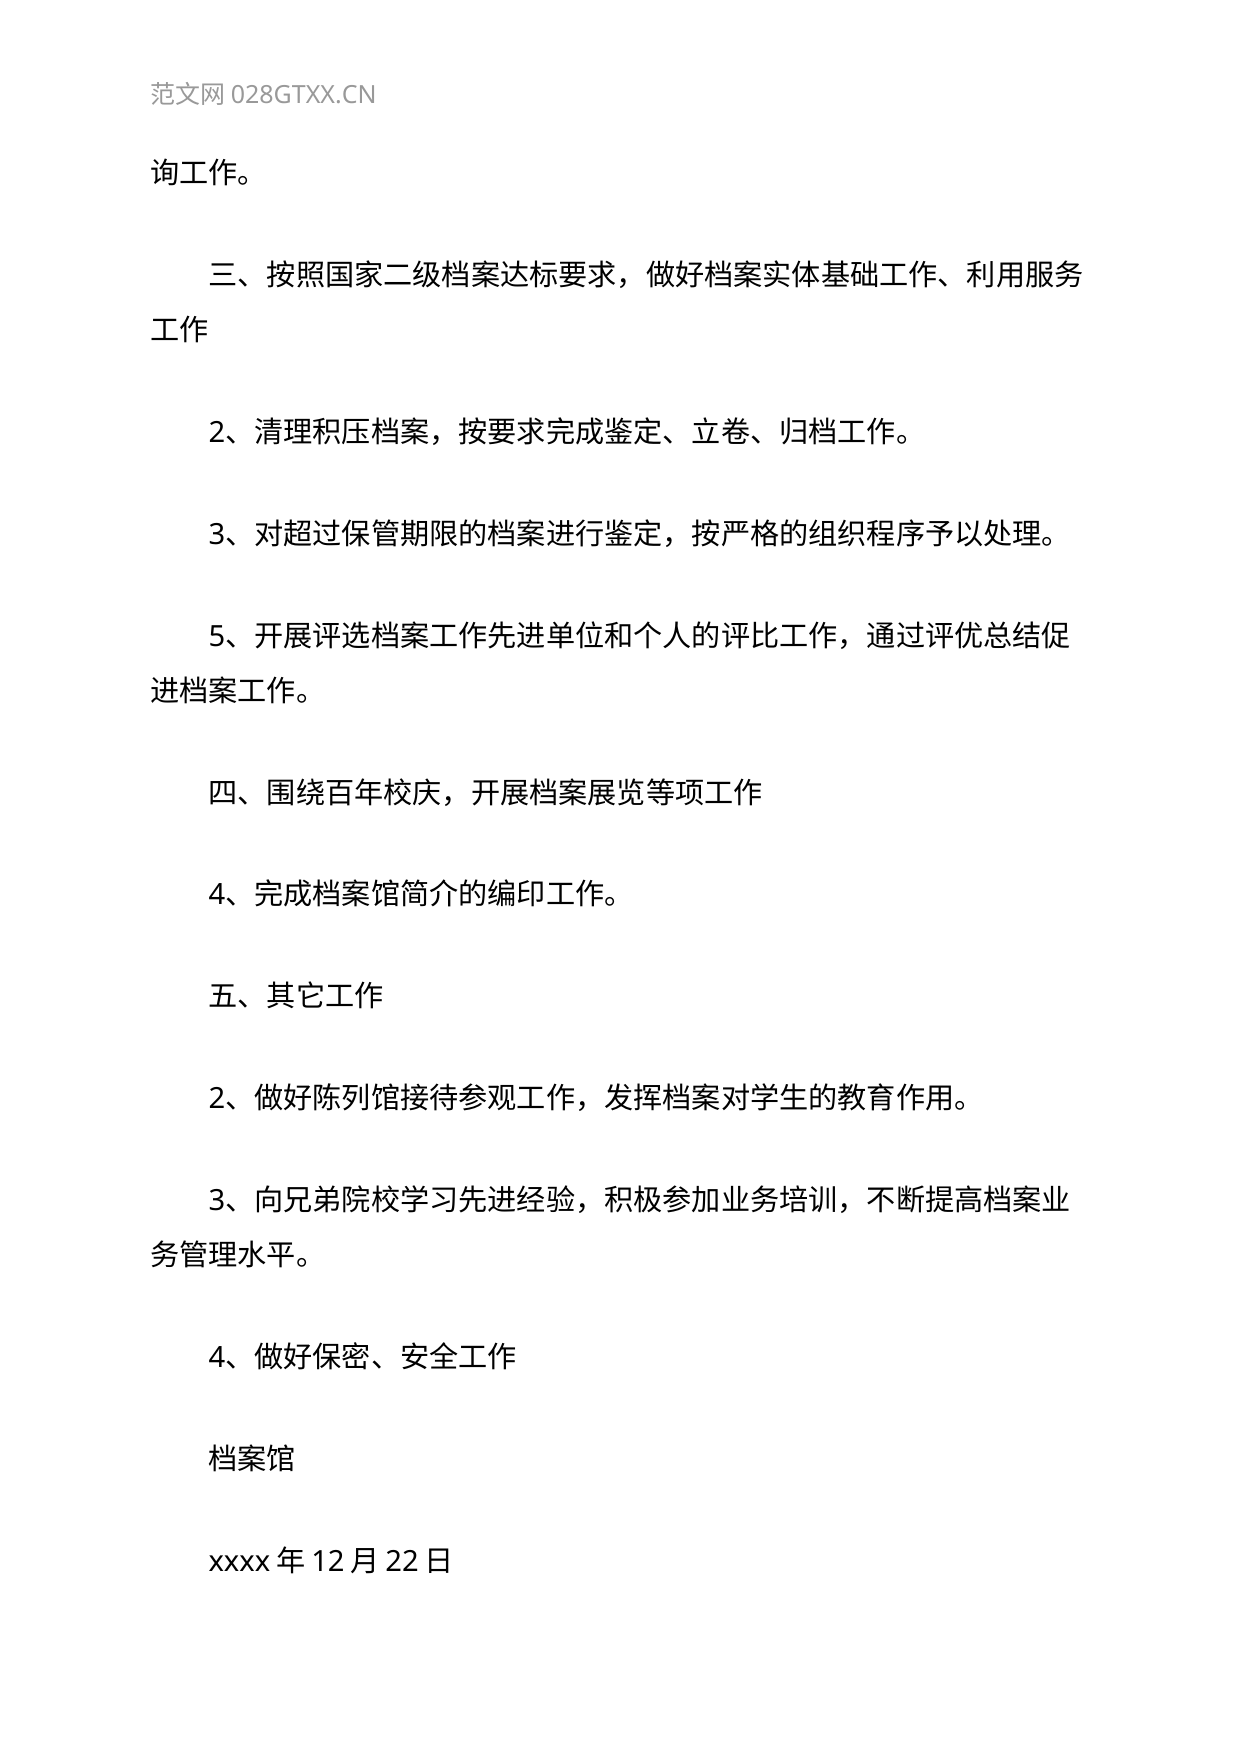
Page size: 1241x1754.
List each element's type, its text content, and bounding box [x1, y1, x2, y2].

text 五、其它工作 [150, 973, 1090, 1015]
text 3、向兄弟院校学习先进经验，积极参加业务培训，不断提高档案业务管理水平。 [150, 1177, 1090, 1274]
text 5、开展评选档案工作先进单位和个人的评比工作，通过评优总结促进档案工作。 [150, 612, 1090, 710]
text 2、清理积压档案，按要求完成鉴定、立卷、归档工作。 [150, 408, 1090, 451]
text 3、对超过保管期限的档案进行鉴定，按严格的组织程序予以处理。 [150, 510, 1090, 553]
text xxxx年12月22日 [150, 1537, 1090, 1579]
text 四、围绕百年校庆，开展档案展览等项工作 [150, 769, 1090, 811]
text 4、完成档案馆简介的编印工作。 [150, 871, 1090, 913]
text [150, 150, 1090, 192]
text 档案馆 [150, 1435, 1090, 1478]
text 三、按照国家二级档案达标要求，做好档案实体基础工作、利用服务工作 [150, 252, 1090, 349]
text 2、做好陈列馆接待参观工作，发挥档案对学生的教育作用。 [150, 1075, 1090, 1117]
text 4、做好保密、安全工作 [150, 1333, 1090, 1376]
